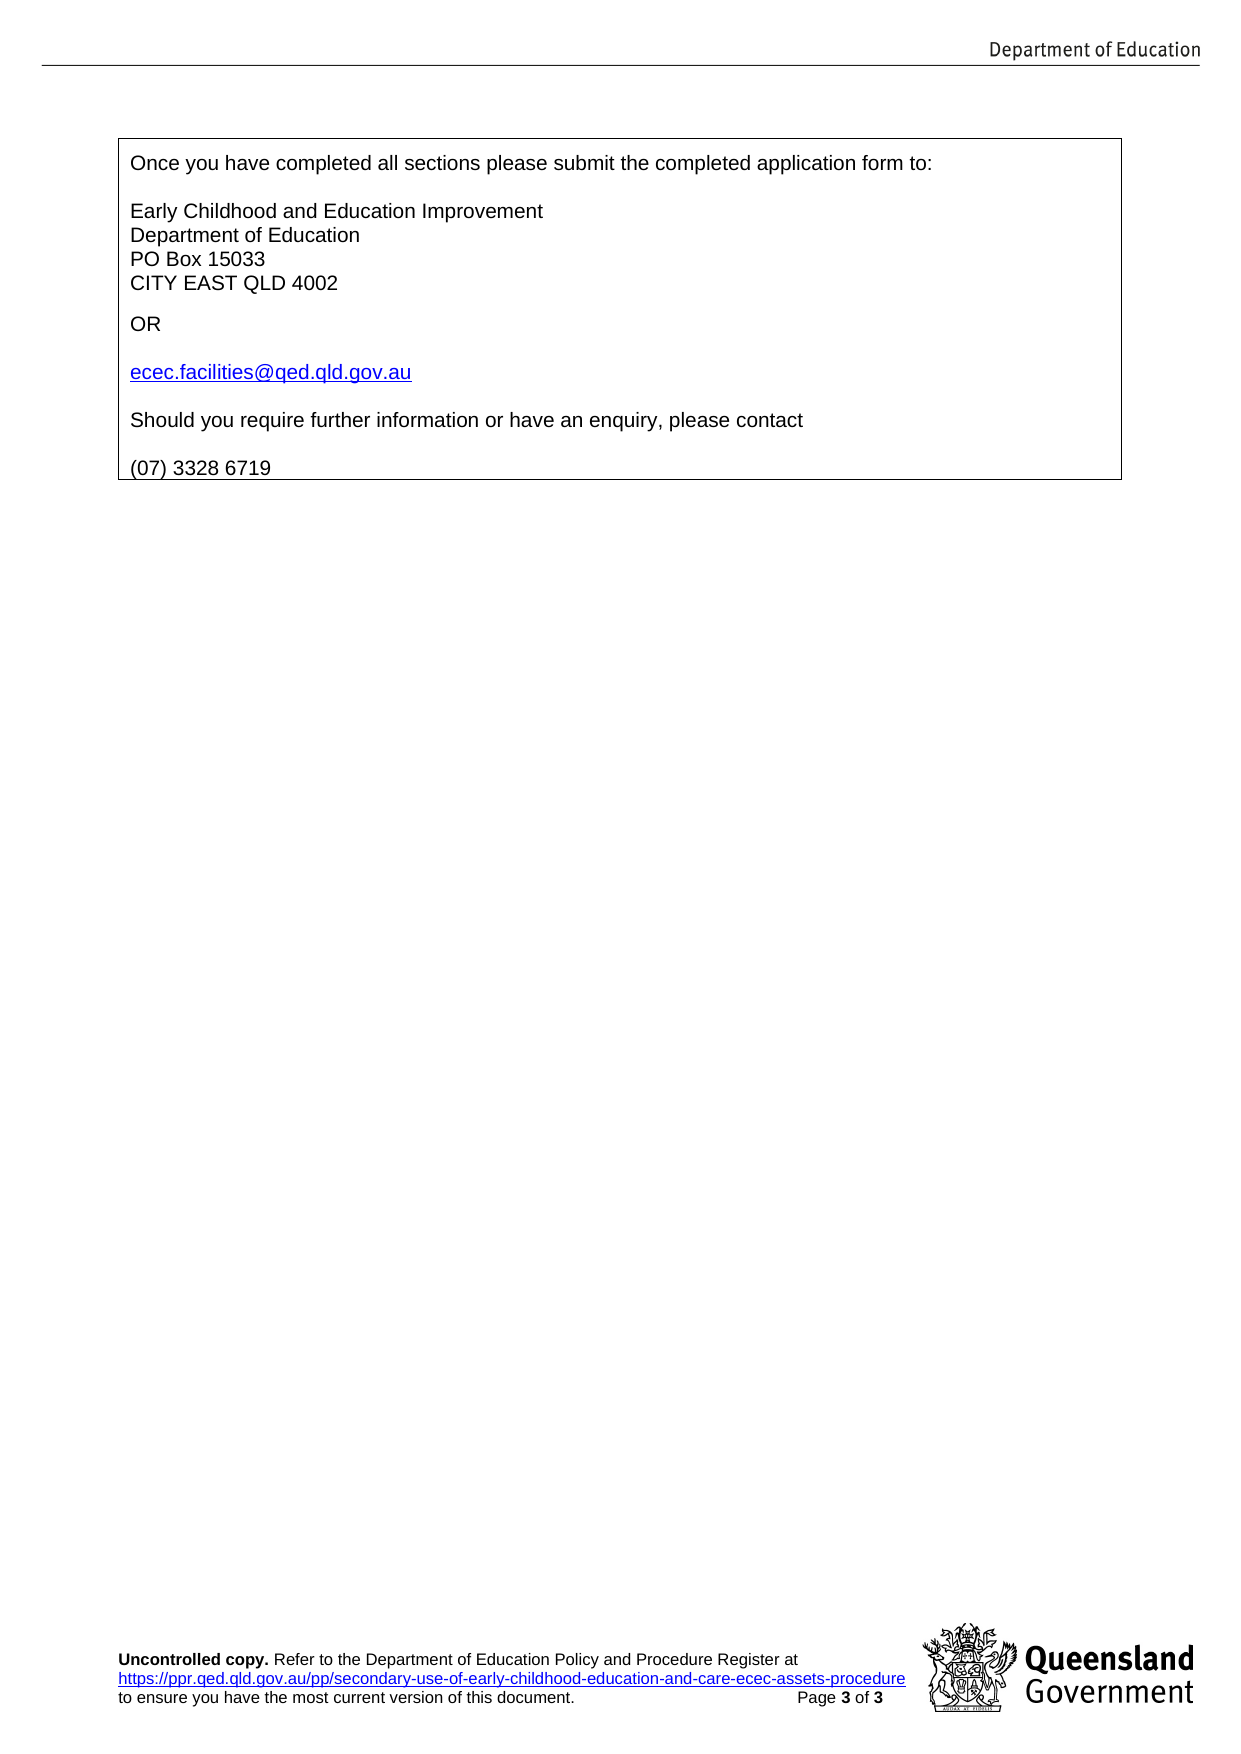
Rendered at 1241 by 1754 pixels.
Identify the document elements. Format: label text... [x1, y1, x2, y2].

picture [0, 0, 1241, 83]
table_header Once you have completed all sections please submit the completed application form to: Early Childhood and Education Improvement Department of Education PO Box 15033 CITY EAST QLD 4002 OR ecec.facilities@qed.qld.gov.au Should you require further information or have an enquiry, please contact (07) 3328 6719 [119, 139, 1121, 479]
picture [922, 1623, 1193, 1712]
